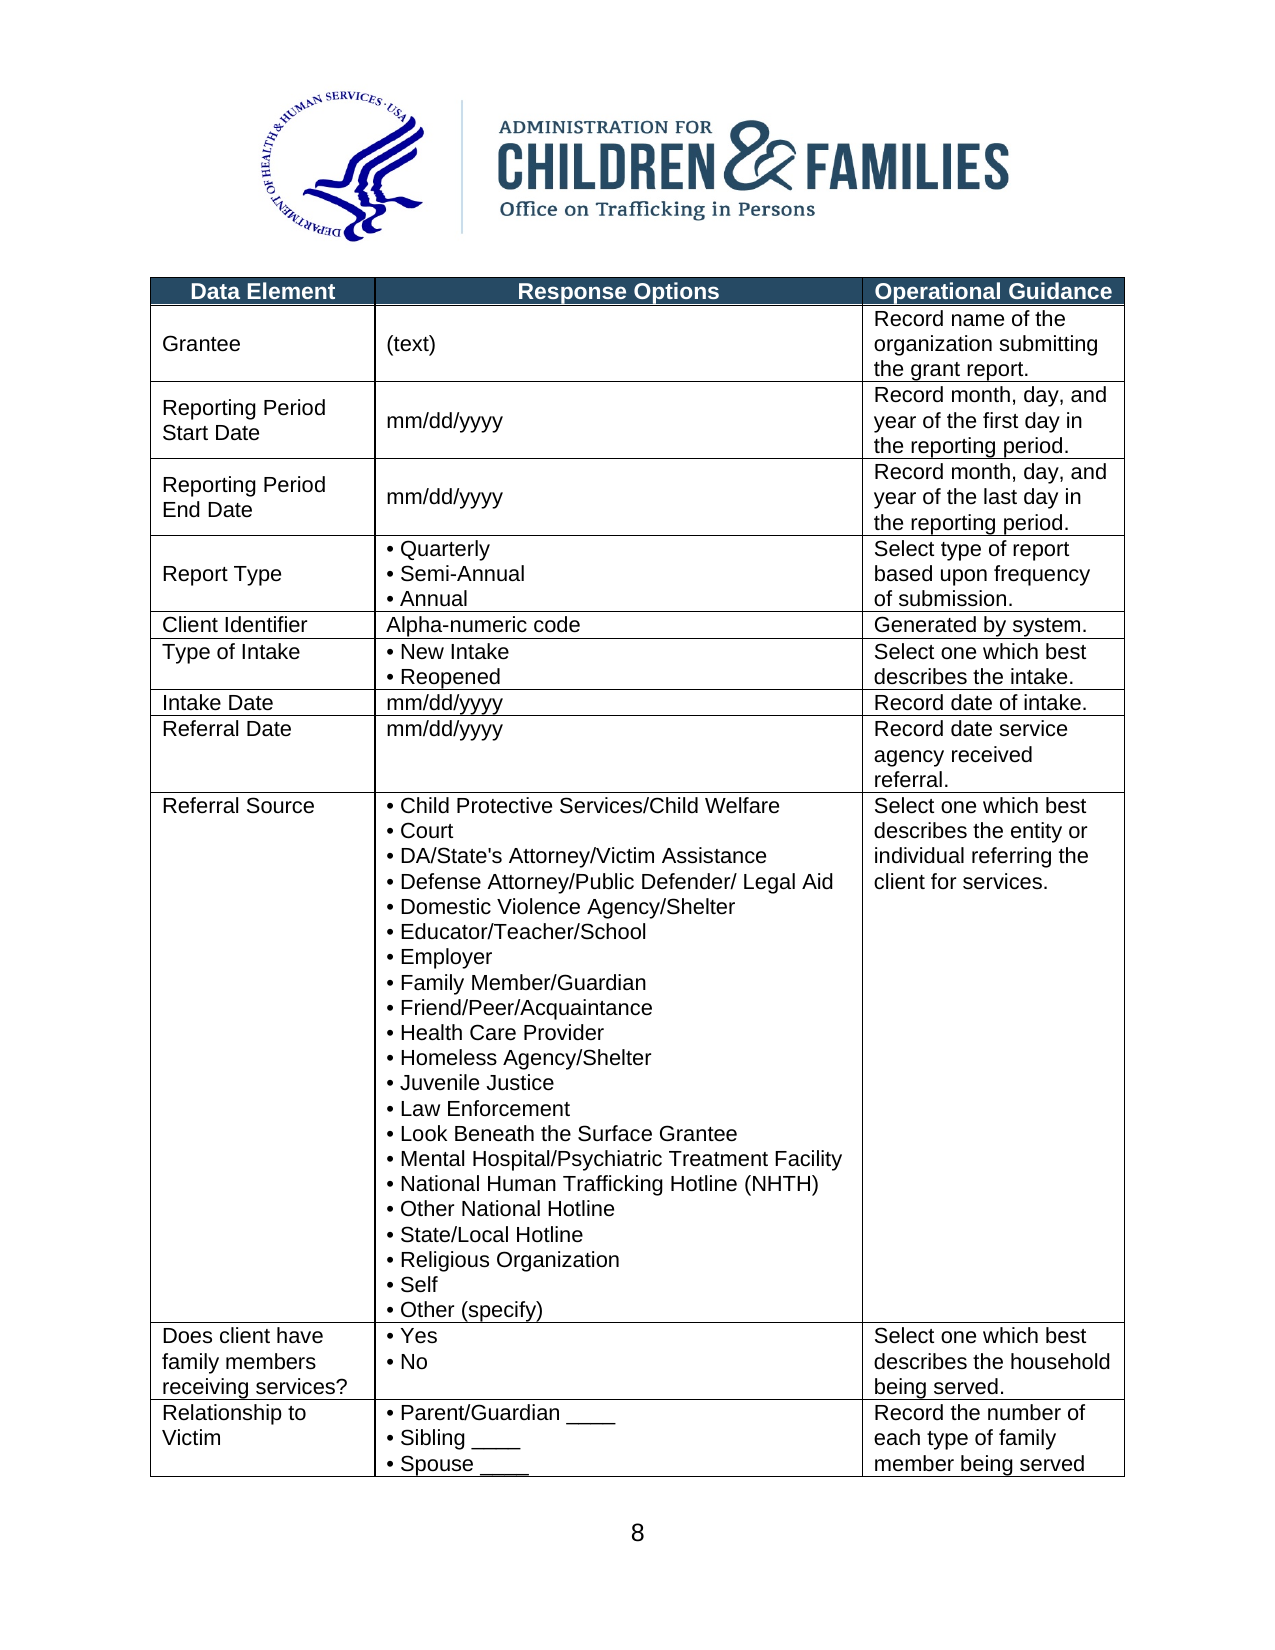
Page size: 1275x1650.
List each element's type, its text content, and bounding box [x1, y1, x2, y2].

table_cell • Parent/Guardian ____ • Sibling ____ • Spouse ____ • Child < 18 ____ • Child 18 or older ____ • Other Household Member ____ [376, 1400, 862, 1476]
table_cell Referral Date [151, 716, 374, 792]
table_cell Record month, day, and year of the first day in the reporting period. [863, 382, 1124, 458]
table_cell Record date service agency received referral. [863, 716, 1124, 792]
table_cell Record the number of each type of family member being served as part of the household in the program. [863, 1400, 1124, 1476]
table_cell Reporting Period End Date [151, 459, 374, 534]
table_cell • Quarterly • Semi-Annual • Annual [376, 536, 862, 611]
table_cell mm/dd/yyyy [376, 690, 862, 715]
table_cell mm/dd/yyyy [376, 459, 862, 534]
table_cell Does client have family members receiving services? [151, 1323, 374, 1399]
table_cell Record month, day, and year of the last day in the reporting period. [863, 459, 1124, 534]
table_header Operational Guidance [863, 278, 1124, 304]
table_header Data Element [151, 278, 374, 304]
table_cell Client Identifier [151, 612, 374, 637]
table_cell Referral Source [151, 793, 374, 1322]
table_cell (text) [376, 306, 862, 381]
table_cell Generated by system. [863, 612, 1124, 637]
table_cell Record name of the organization submitting the grant report. [863, 306, 1124, 381]
table_cell Alpha-numeric code [376, 612, 862, 637]
table_cell Intake Date [151, 690, 374, 715]
table_cell • Child Protective Services/Child Welfare • Court • DA/State's Attorney/Victim Assistance • Defense Attorney/Public Defender/ Legal Aid • Domestic Violence Agency/Shelter • Educator/Teacher/School • Employer • Family Member/Guardian • Friend/Peer/Acquaintance • Health Care Provider • Homeless Agency/Shelter • Juvenile Justice • Law Enforcement • Look Beneath the Surface Grantee • Mental Hospital/Psychiatric Treatment Facility • National Human Trafficking Hotline (NHTH) • Other National Hotline • State/Local Hotline • Religious Organization • Self • Other (specify) [376, 793, 862, 1322]
picture [247, 75, 1028, 249]
table_cell Grantee [151, 306, 374, 381]
table_cell Reporting Period Start Date [151, 382, 374, 458]
table_cell Relationship to Victim [151, 1400, 374, 1476]
table_cell Select one which best describes the intake. [863, 639, 1124, 689]
table_cell • Yes • No [376, 1323, 862, 1399]
table_cell • New Intake • Reopened [376, 639, 862, 689]
table_cell mm/dd/yyyy [376, 382, 862, 458]
table_cell Record date of intake. [863, 690, 1124, 715]
table_cell mm/dd/yyyy [376, 716, 862, 792]
table_header Response Options [376, 278, 862, 304]
table_cell Select one which best describes the household being served. [863, 1323, 1124, 1399]
table_cell Select one which best describes the entity or individual referring the client for services. [863, 793, 1124, 1322]
table_cell Type of Intake [151, 639, 374, 689]
table_cell Report Type [151, 536, 374, 611]
table_cell Select type of report based upon frequency of submission. [863, 536, 1124, 611]
